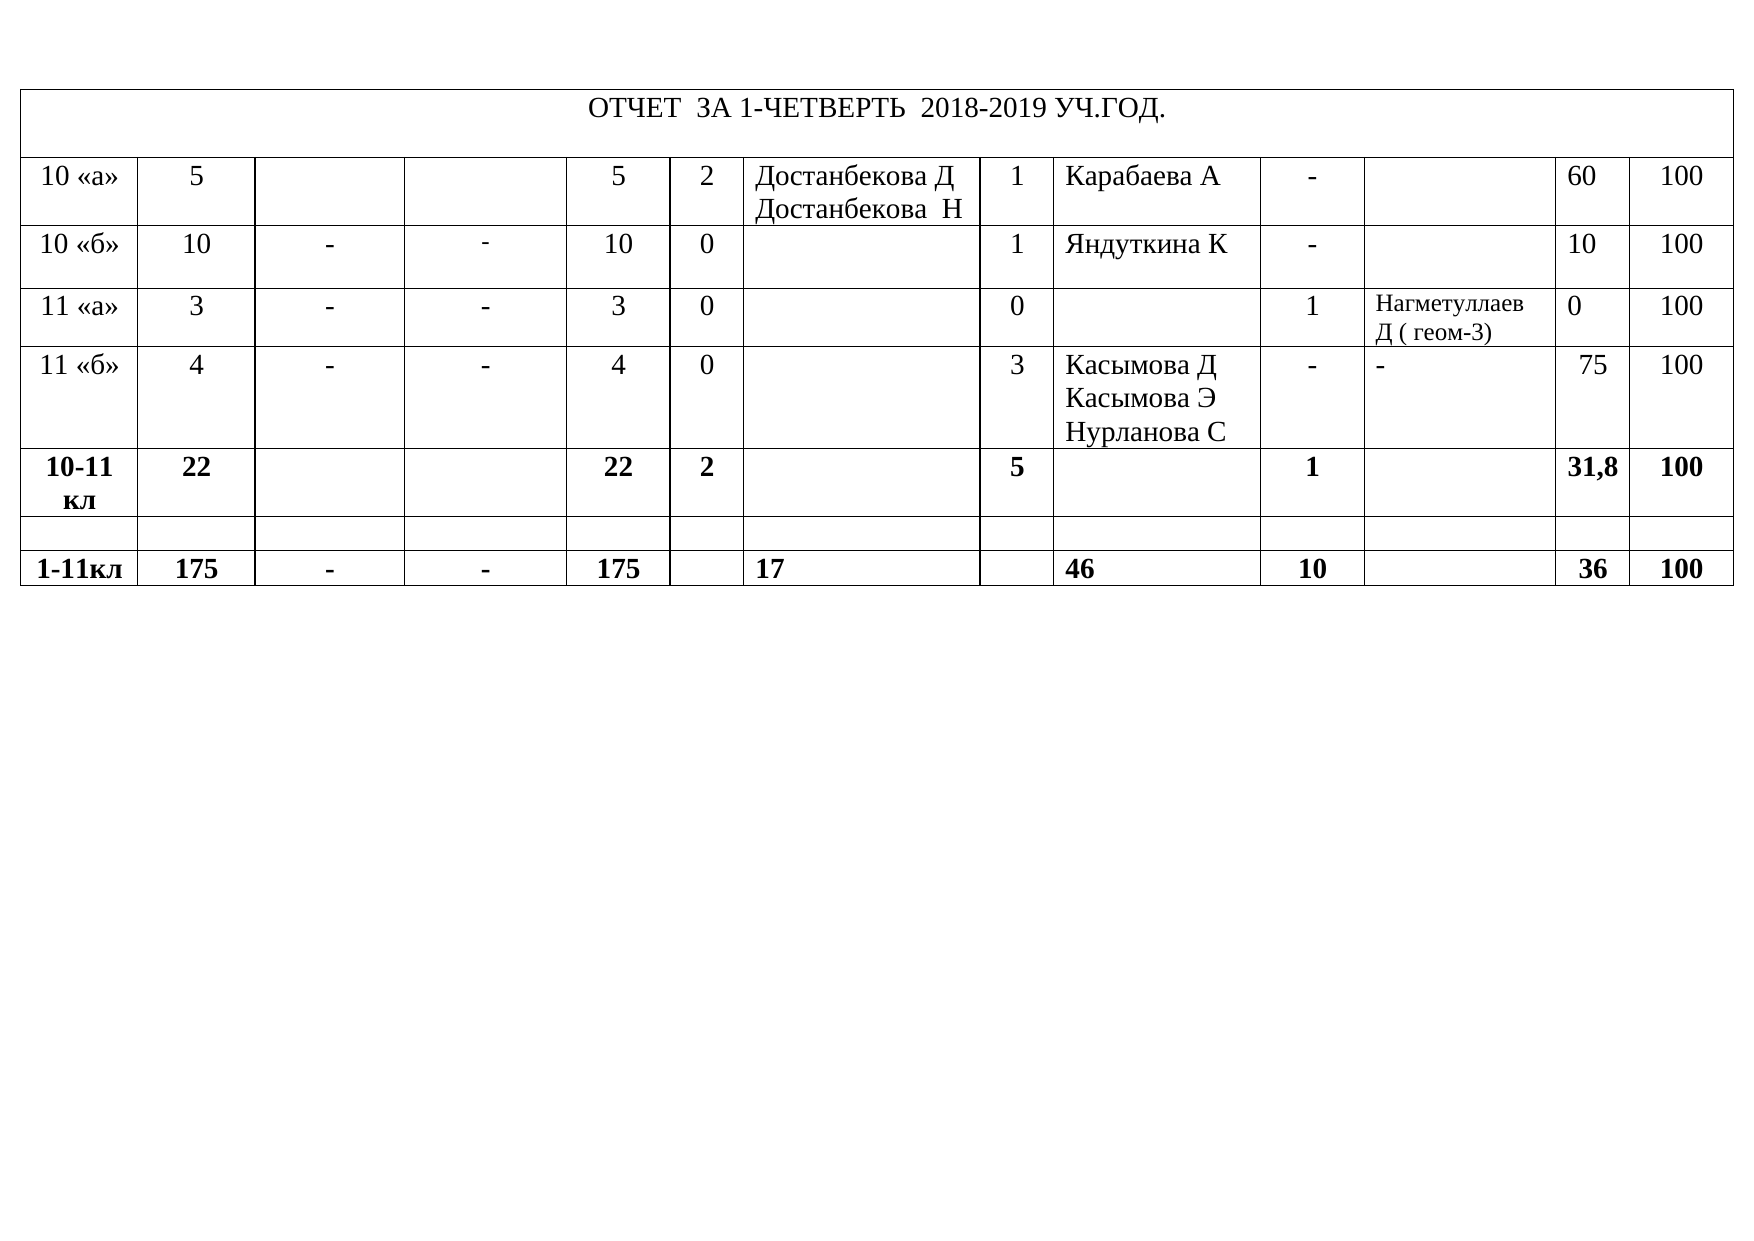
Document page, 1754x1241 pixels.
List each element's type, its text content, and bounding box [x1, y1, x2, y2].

table_cell 3 [567, 289, 669, 346]
table_cell [1365, 449, 1555, 516]
table_cell 5 [567, 158, 669, 225]
table_cell Касымова Д Касымова Э Нурланова С [1054, 347, 1260, 448]
table_cell - [405, 551, 566, 585]
table_cell 10 [567, 226, 669, 287]
table_cell 10-11 кл [21, 449, 137, 516]
table_cell 175 [138, 551, 254, 585]
table_cell Достанбекова Д Достанбекова Н [744, 158, 979, 225]
table_cell [1365, 517, 1555, 550]
table_cell - [405, 289, 566, 346]
table_cell [1365, 158, 1555, 225]
table_cell 1 [1261, 289, 1364, 346]
table_cell - [256, 289, 404, 346]
table_cell 100 [1630, 347, 1733, 448]
table_cell [1054, 289, 1260, 346]
table_cell [671, 517, 743, 550]
table_cell [1365, 226, 1555, 287]
table_cell 4 [138, 347, 254, 448]
table_cell 0 [981, 289, 1053, 346]
table_cell [405, 158, 566, 225]
table_cell 22 [567, 449, 669, 516]
table_cell 46 [1054, 551, 1260, 585]
table_cell - [1365, 347, 1555, 448]
table_cell 5 [981, 449, 1053, 516]
table_cell - [1261, 158, 1364, 225]
table_cell 3 [981, 347, 1053, 448]
table_cell [1054, 449, 1260, 516]
table_cell 11 «б» [21, 347, 137, 448]
table_cell 10 [1261, 551, 1364, 585]
table_cell [1630, 517, 1733, 550]
table_cell 36 [1556, 551, 1629, 585]
table_cell 2 [671, 449, 743, 516]
table_cell 1 [1261, 449, 1364, 516]
table_cell 22 [138, 449, 254, 516]
table_cell 17 [744, 551, 979, 585]
table_cell [744, 289, 979, 346]
table_cell 1 [981, 158, 1053, 225]
table_cell - [1261, 347, 1364, 448]
table_cell Нагметуллаев Д ( геом-3) [1365, 289, 1555, 346]
table_cell - [256, 226, 404, 287]
table_cell [744, 449, 979, 516]
table_cell 3 [138, 289, 254, 346]
table_cell [256, 517, 404, 550]
table_cell [981, 551, 1053, 585]
table_cell 75 [1556, 347, 1629, 448]
table_cell 100 [1630, 158, 1733, 225]
table_cell 100 [1630, 449, 1733, 516]
table_cell 1 [981, 226, 1053, 287]
table_cell 100 [1630, 289, 1733, 346]
table_cell 2 [671, 158, 743, 225]
table_cell Карабаева А [1054, 158, 1260, 225]
table_cell - [405, 226, 566, 287]
table_cell 4 [567, 347, 669, 448]
table_cell - [405, 347, 566, 448]
table_cell [405, 517, 566, 550]
table_cell 0 [671, 347, 743, 448]
table_cell [567, 517, 669, 550]
table_cell Яндуткина К [1054, 226, 1260, 287]
table_cell [744, 226, 979, 287]
table_cell [1556, 517, 1629, 550]
table_cell 11 «а» [21, 289, 137, 346]
table_cell 10 [1556, 226, 1629, 287]
table_cell 5 [138, 158, 254, 225]
table_cell [744, 517, 979, 550]
table_cell [138, 517, 254, 550]
table_cell 10 «а» [21, 158, 137, 225]
table_cell [405, 449, 566, 516]
table_cell 0 [671, 289, 743, 346]
table_cell 0 [671, 226, 743, 287]
table_cell 10 «б» [21, 226, 137, 287]
table_cell 31,8 [1556, 449, 1629, 516]
table_cell [1054, 517, 1260, 550]
table_cell 0 [1556, 289, 1629, 346]
table_cell 10 [138, 226, 254, 287]
table_cell - [256, 347, 404, 448]
table_cell [981, 517, 1053, 550]
table_cell 60 [1556, 158, 1629, 225]
table_cell 100 [1630, 226, 1733, 287]
table_cell 1-11кл [21, 551, 137, 585]
table_cell [744, 347, 979, 448]
table_cell ОТЧЕТ ЗА 1-ЧЕТВЕРТЬ 2018-2019 УЧ.ГОД. [21, 90, 1733, 157]
table_cell 175 [567, 551, 669, 585]
table_cell [671, 551, 743, 585]
table_cell 100 [1630, 551, 1733, 585]
table_cell [256, 449, 404, 516]
table_cell - [1261, 226, 1364, 287]
table_cell [21, 517, 137, 550]
table_cell - [256, 551, 404, 585]
table_cell [1261, 517, 1364, 550]
table_cell [1365, 551, 1555, 585]
table_cell [256, 158, 404, 225]
